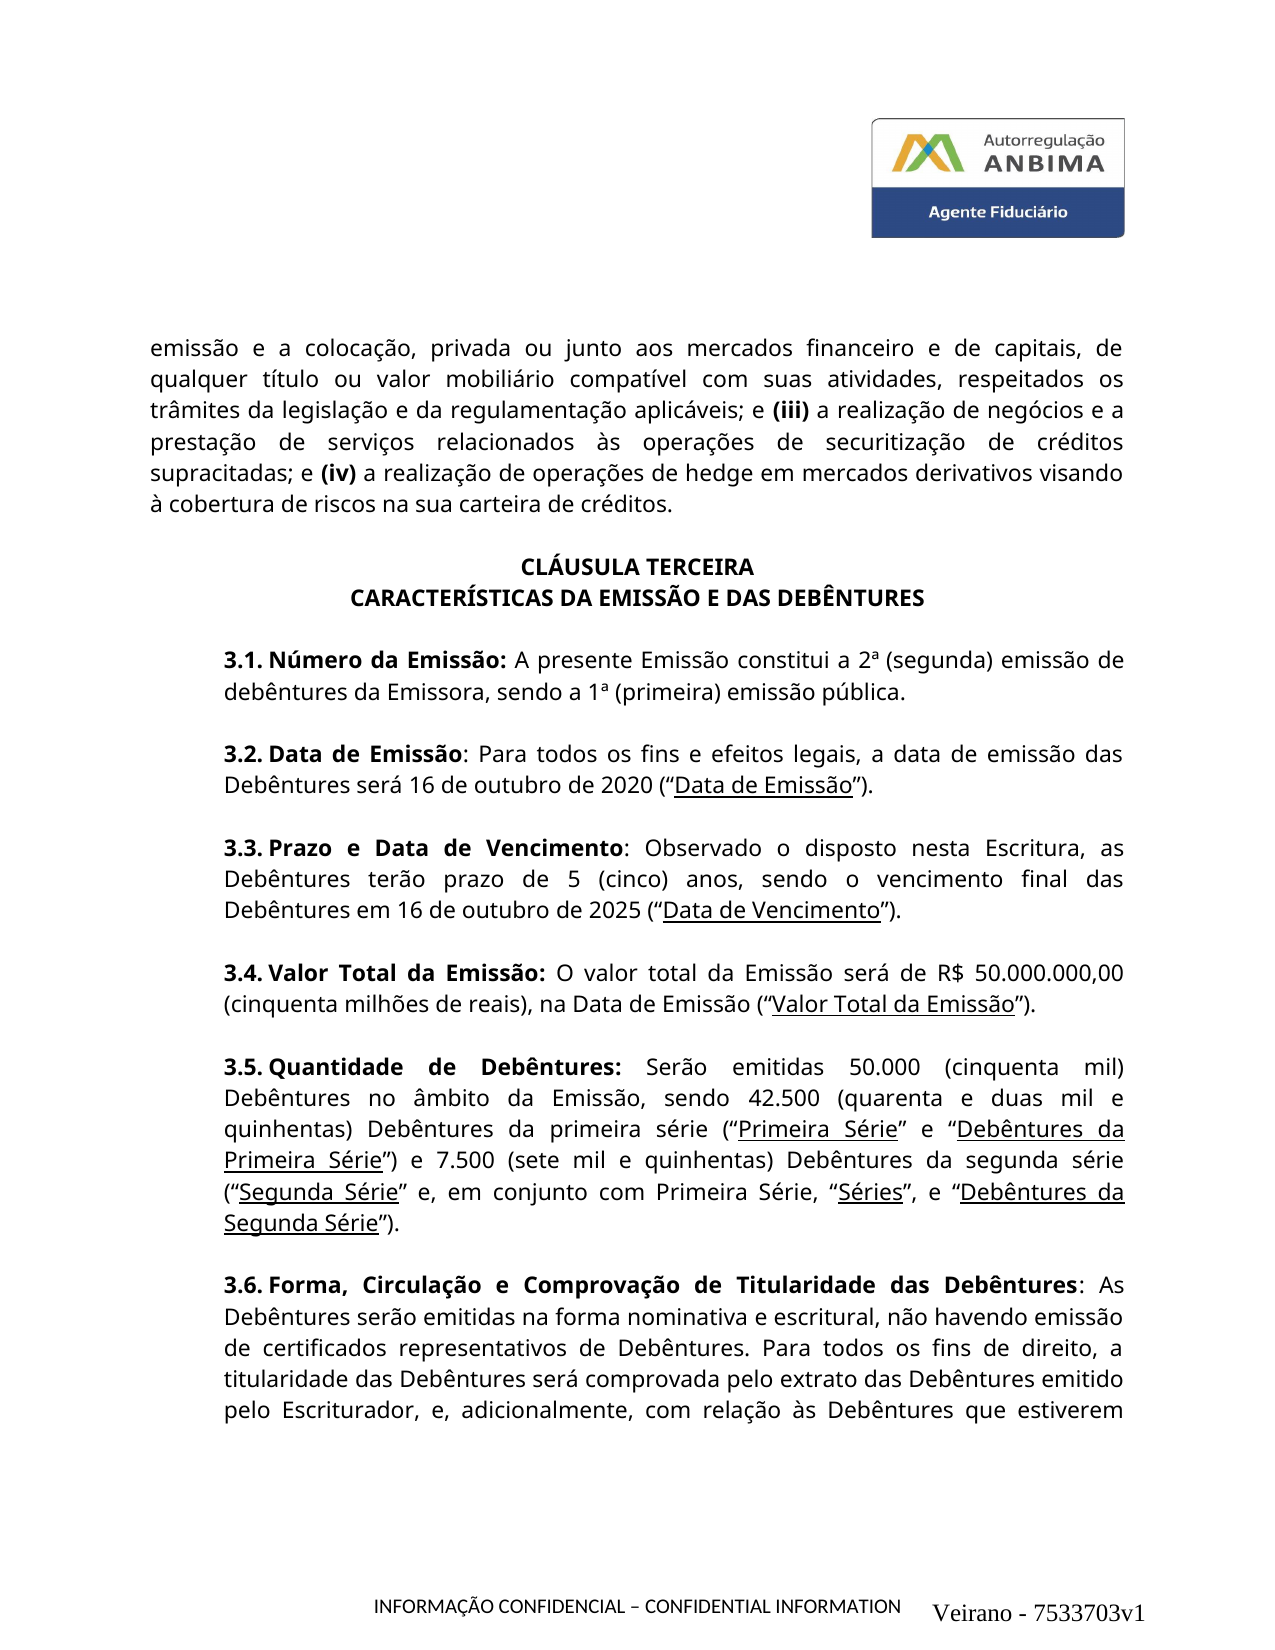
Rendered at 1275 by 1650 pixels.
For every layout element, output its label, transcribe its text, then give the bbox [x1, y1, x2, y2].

list Quantidade de Debêntures: Serão emitidas 50.000 (cinquenta mil) Debêntures no âmbito da Emissão, sendo 42.500 (quarenta e duas mil e quinhentas) Debêntures da primeira série (“Primeira Série” e “Debêntures da Primeira Série”) e 7.500 (sete mil e quinhentas) Debêntures da segunda série (“Segunda Série” e, em conjunto com Primeira Série, “Séries”, e “Debêntures da Segunda Série”). [224, 1050, 1124, 1238]
text CLÁUSULA TERCEIRA [150, 550, 1124, 581]
list Número da Emissão: A presente Emissão constitui a 2ª (segunda) emissão de debêntures da Emissora, sendo a 1ª (primeira) emissão pública. [224, 644, 1124, 706]
picture [871, 118, 1125, 238]
list Data de Emissão: Para todos os fins e efeitos legais, a data de emissão das Debêntures será 16 de outubro de 2020 (“Data de Emissão”). [224, 738, 1124, 800]
list Valor Total da Emissão: O valor total da Emissão será de R$ 50.000.000,00 (cinquenta milhões de reais), na Data de Emissão (“Valor Total da Emissão”). [224, 956, 1124, 1019]
list Prazo e Data de Vencimento: Observado o disposto nesta Escritura, as Debêntures terão prazo de 5 (cinco) anos, sendo o vencimento final das Debêntures em 16 de outubro de 2025 (“Data de Vencimento”). [224, 831, 1124, 925]
text CARACTERÍSTICAS DA EMISSÃO E DAS DEBÊNTURES [150, 581, 1124, 613]
